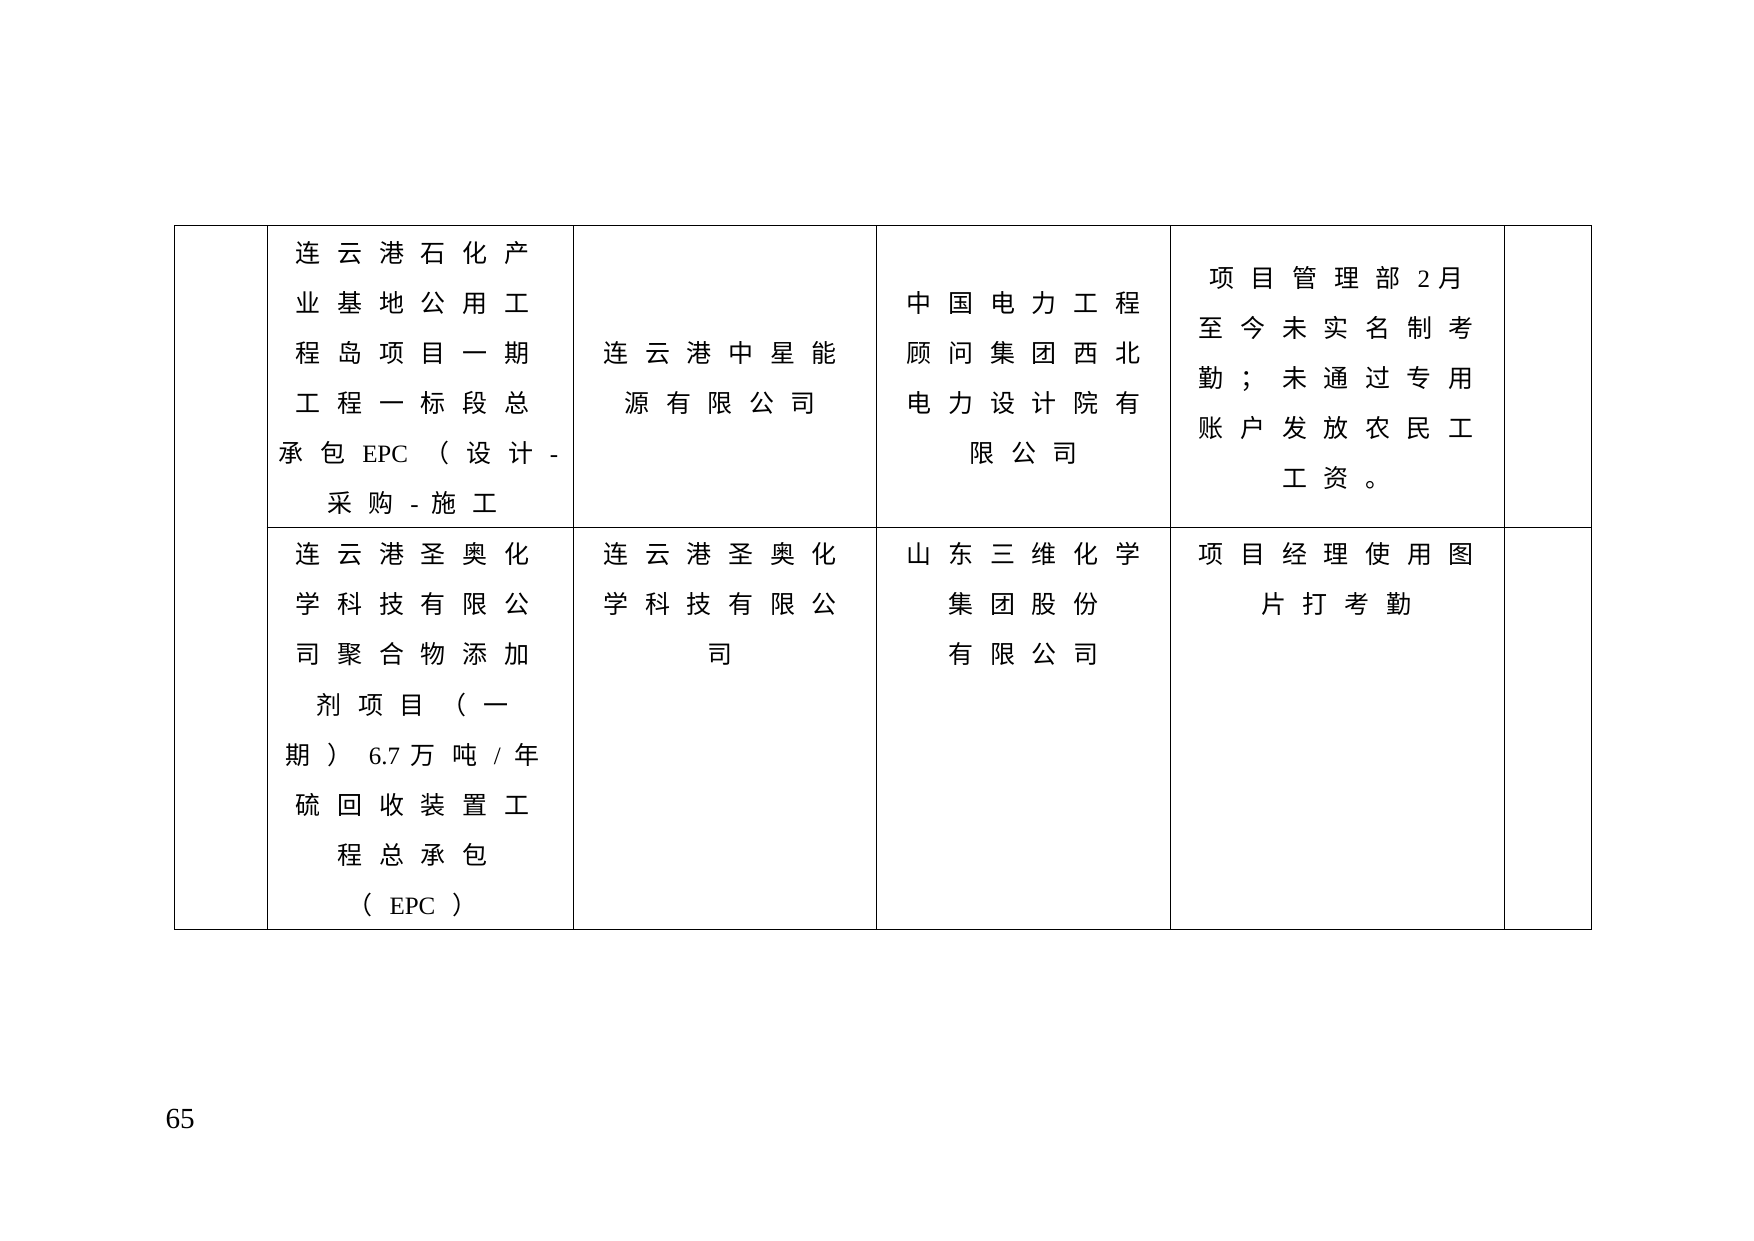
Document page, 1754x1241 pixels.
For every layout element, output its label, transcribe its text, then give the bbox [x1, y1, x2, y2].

table_cell 中国电力工程顾问集团西北电力设计院有限公司 [877, 226, 1170, 527]
table_cell 连云港圣奥化学科技有限公司 [574, 528, 876, 929]
table_cell 连云港圣奥化学科技有限公司聚合物添加剂项目（一期）6.7万吨/年硫回收装置工程总承包（EPC） [268, 528, 573, 929]
table_cell 项目经理使用图片打考勤 [1171, 528, 1504, 929]
table_cell [1505, 528, 1591, 929]
table_cell 连云港石化产业基地公用工程岛项目一期工程一标段总承包EPC（设计-采购-施工 [268, 226, 573, 527]
table_cell 山东三维化学集团股份 有限公司 [877, 528, 1170, 929]
table_cell [1505, 226, 1591, 527]
table_cell 连云港中星能源有限公司 [574, 226, 876, 527]
table_cell 项目管理部2月至今未实名制考勤；未通过专用账户发放农民工工资。 [1171, 226, 1504, 527]
